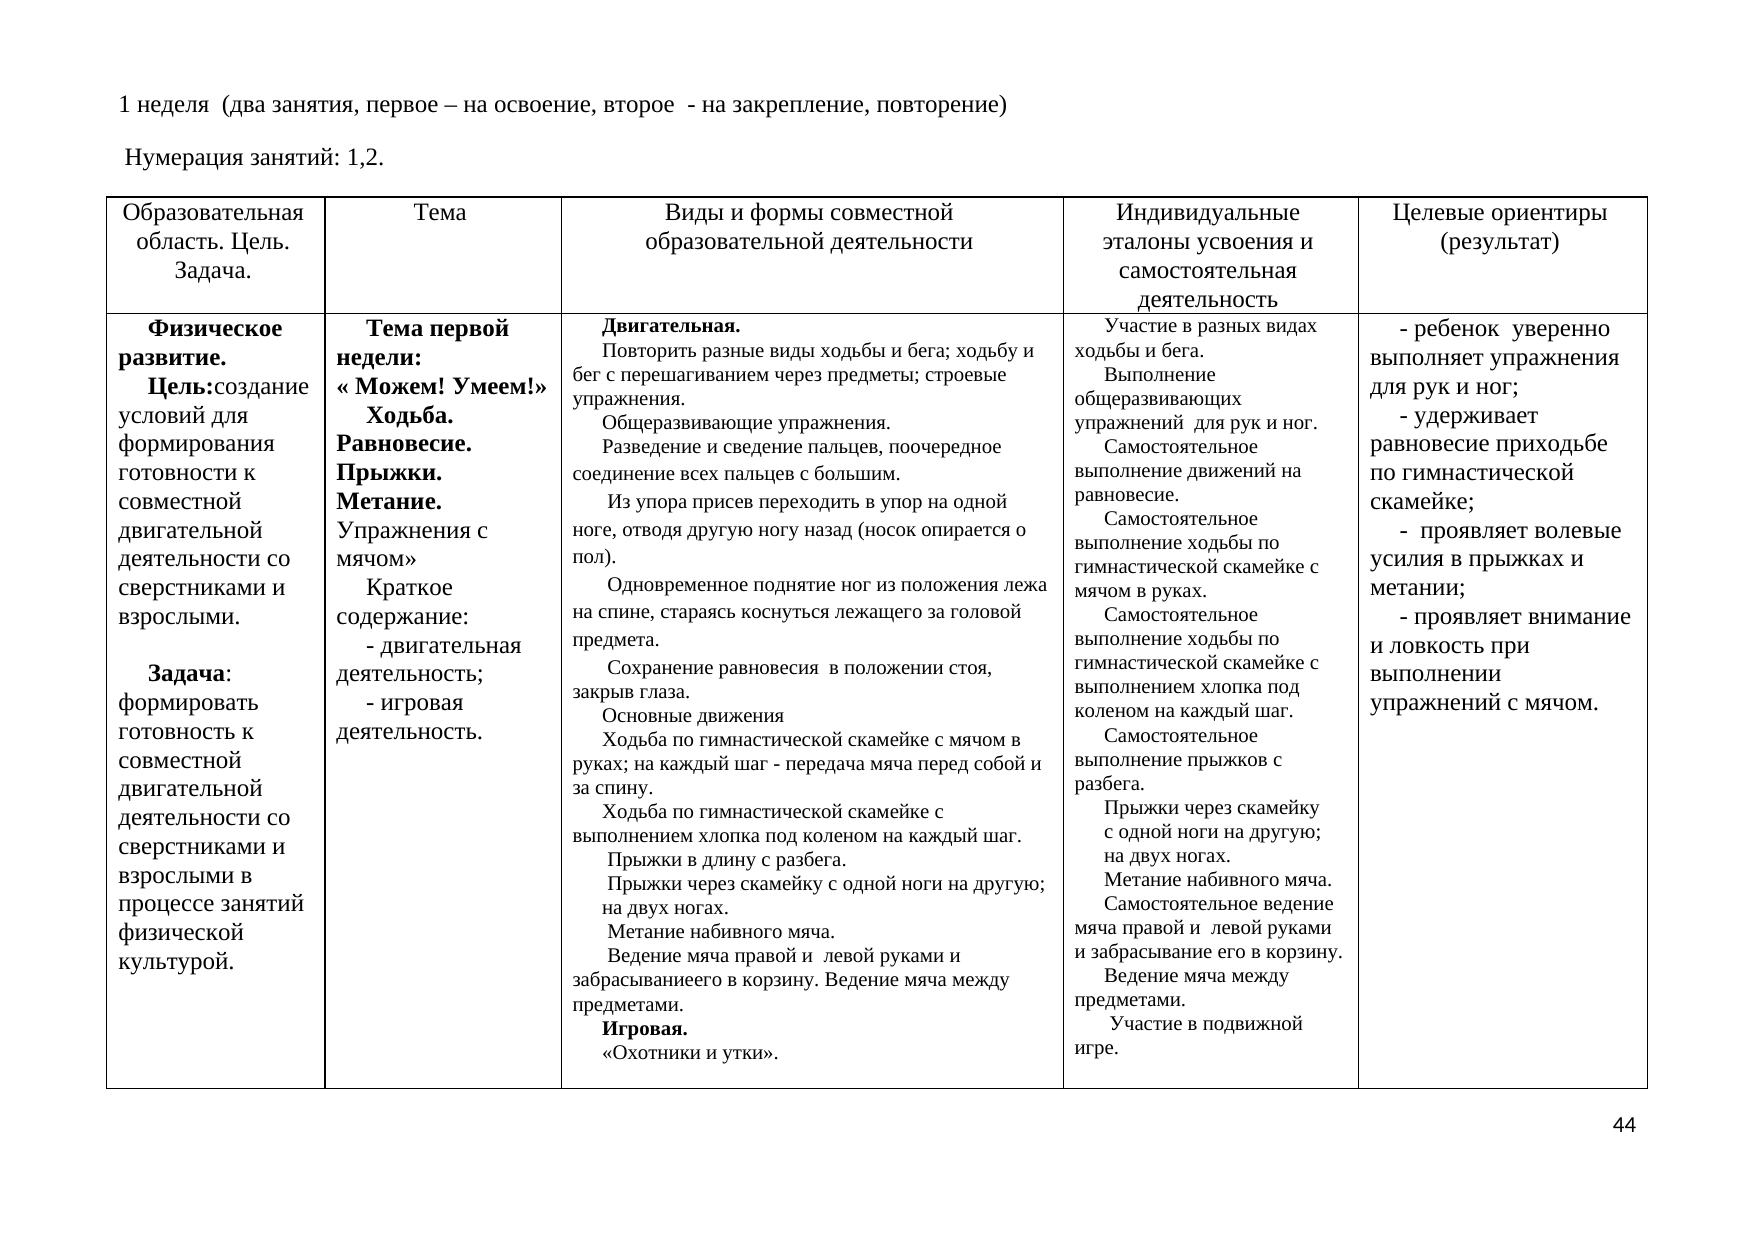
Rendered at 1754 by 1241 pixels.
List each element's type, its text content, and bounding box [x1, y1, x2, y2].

table_cell Тема первой недели: « Можем! Умеем!» Ходьба. Равновесие. Прыжки. Метание. Упражнения с мячом» Краткое содержание: - двигательная деятельность; - игровая деятельность. [326, 314, 561, 1088]
text Нумерация занятий: 1,2. [118, 142, 1636, 171]
table_cell - ребенок уверенно выполняет упражнения для рук и ног; - удерживает равновесие приходьбе по гимнастической скамейке; - проявляет волевые усилия в прыжках и метании; - проявляет внимание и ловкость при выполнении упражнений с мячом. [1359, 314, 1647, 1088]
table_header Тема [326, 198, 561, 312]
table_cell Участие в разных видах ходьбы и бега. Выполнение общеразвивающих упражнений для рук и ног. Самостоятельное выполнение движений на равновесие. Самостоятельное выполнение ходьбы по гимнастической скамейке с мячом в руках. Самостоятельное выполнение ходьбы по гимнастической скамейке с выполнением хлопка под коленом на каждый шаг. Самостоятельное выполнение прыжков с разбега. Прыжки через скамейку с одной ноги на другую; на двух ногах. Метание набивного мяча. Самостоятельное ведение мяча правой и левой руками и забрасывание его в корзину. Ведение мяча между предметами. Участие в подвижной игре. [1064, 314, 1358, 1088]
table_header Образовательная область. Цель. Задача. [107, 198, 324, 312]
text 1 неделя (два занятия, первое – на освоение, второе - на закрепление, повторение) [118, 89, 1636, 117]
table_cell Двигательная. Повторить разные виды ходьбы и бега; ходьбу и бег с перешагиванием через предметы; строевые упражнения. Общеразвивающие упражнения. Разведение и сведение пальцев, поочередное соединение всех пальцев с большим. Из упора присев переходить в упор на одной ноге, отводя другую ногу назад (носок опирается о пол). Одновременное поднятие ног из положения лежа на спине, стараясь коснуться лежащего за головой предмета. Сохранение равновесия в положении стоя, закрыв глаза. Основные движения Ходьба по гимнастической скамейке с мячом в руках; на каждый шаг - передача мяча перед собой и за спину. Ходьба по гимнастической скамейке с выполнением хлопка под коленом на каждый шаг. Прыжки в длину с разбега. Прыжки через скамейку с одной ноги на другую; на двух ногах. Метание набивного мяча. Ведение мяча правой и левой руками и забрасываниеего в корзину. Ведение мяча между предметами. Игровая. «Охотники и утки». [562, 314, 1063, 1088]
table_header Виды и формы совместной образовательной деятельности [562, 198, 1063, 312]
table_header Целевые ориентиры (результат) [1359, 198, 1647, 312]
table_cell Физическое развитие. Цель:создание условий для формирования готовности к совместной двигательной деятельности со сверстниками и взрослыми. Задача: формировать готовность к совместной двигательной деятельности со сверстниками и взрослыми в процессе занятий физической культурой. [107, 314, 324, 1088]
table_header Индивидуальные эталоны усвоения и самостоятельная деятельность [1064, 198, 1358, 312]
